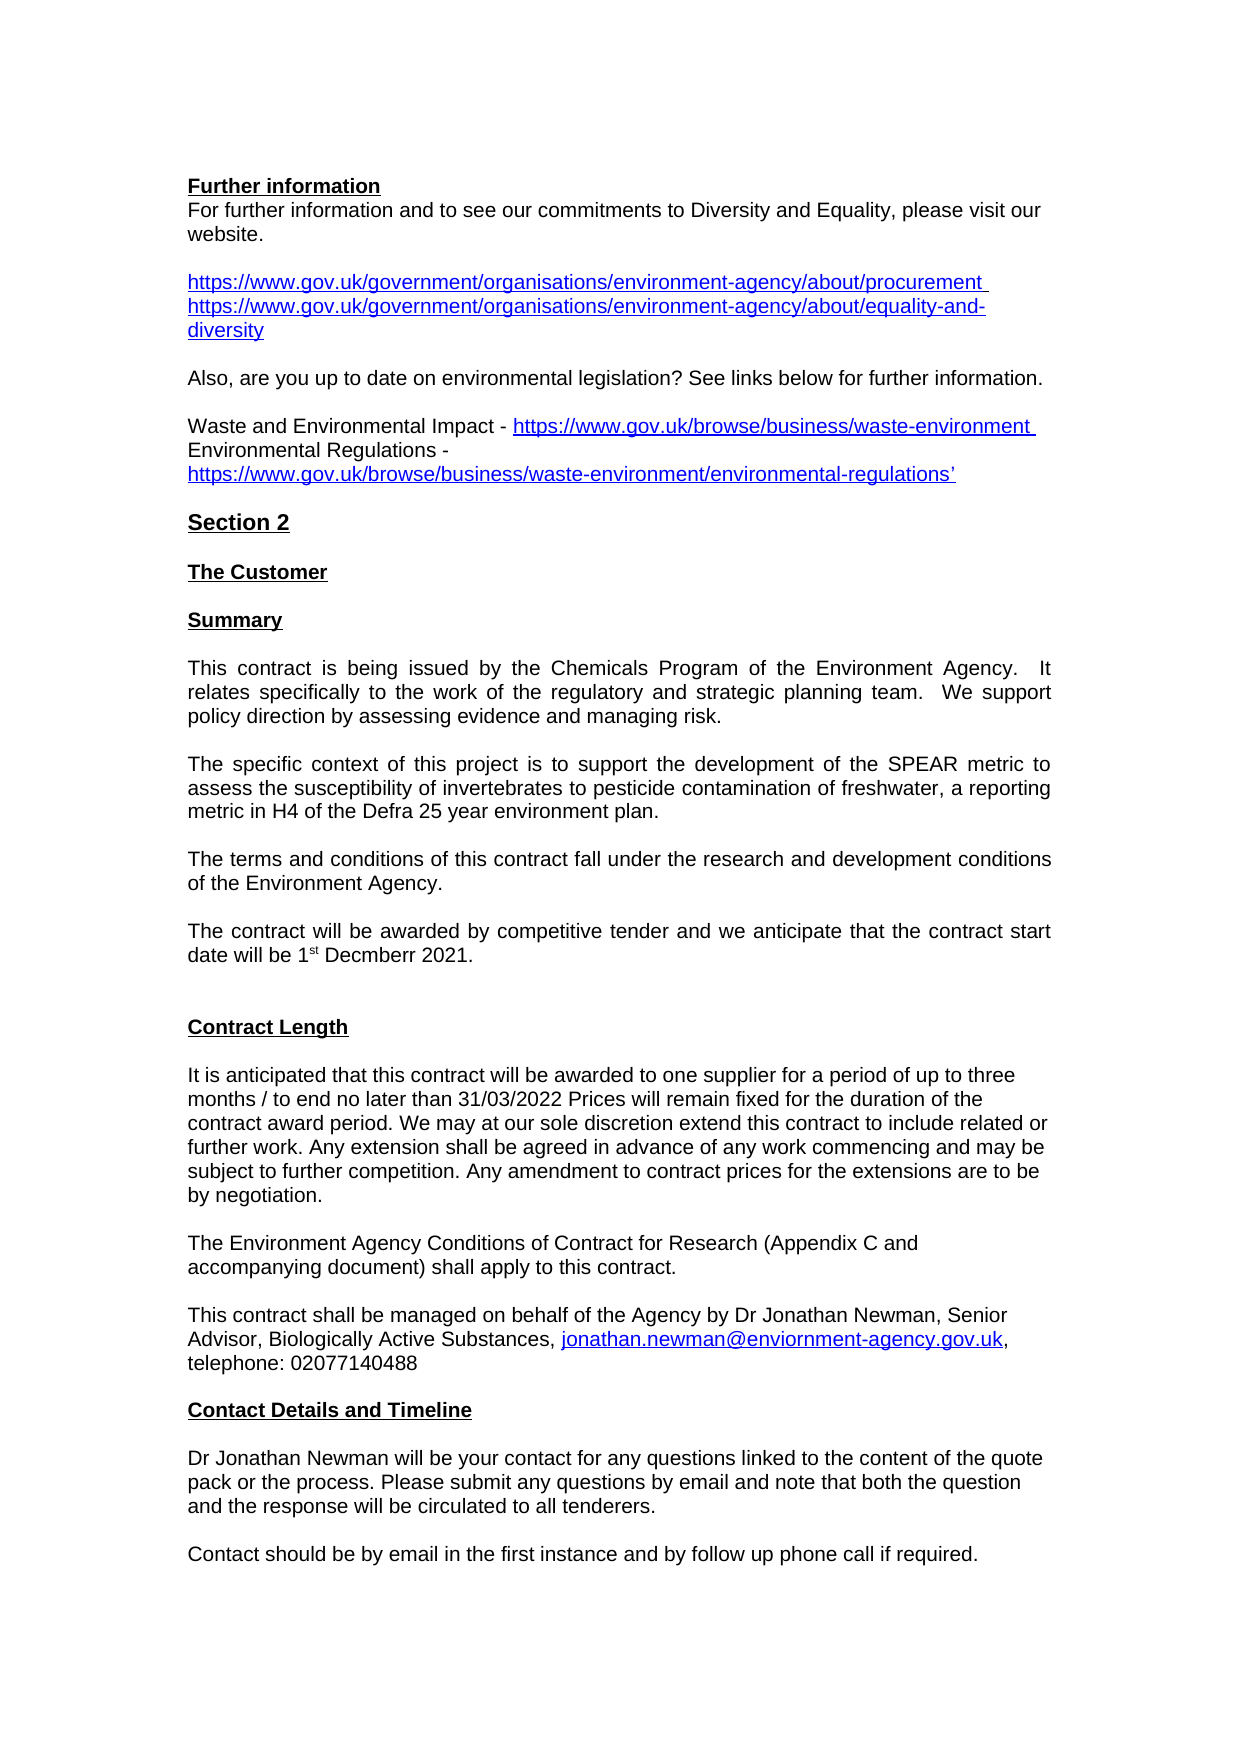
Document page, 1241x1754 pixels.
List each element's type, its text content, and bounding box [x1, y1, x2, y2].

text The contract will be awarded by competitive tender and we anticipate that the contract start date will be 1st Decmberr 2021. [187, 919, 1053, 967]
text Waste and Environmental Impact - https://www.gov.uk/browse/business/waste-environment [187, 413, 1053, 437]
text This contract is being issued by the Chemicals Program of the Environment Agency. It relates specifically to the work of the regulatory and strategic planning team. We support policy direction by assessing evidence and managing risk. [187, 656, 1053, 727]
text Also, are you up to date on environmental legislation? See links below for further information. [187, 366, 1053, 389]
list This contract shall be managed on behalf of the Agency by Dr Jonathan Newman, Senior Advisor, Biologically Active Substances, jonathan.newman@enviornment-agency.gov.uk, telephone: 02077140488 [187, 1302, 1053, 1374]
text Summary [187, 608, 1053, 632]
text Section 2 [187, 509, 1053, 536]
text The terms and conditions of this contract fall under the research and development conditions of the Environment Agency. [187, 847, 1053, 895]
text The Customer [187, 560, 1053, 584]
text Dr Jonathan Newman will be your contact for any questions linked to the content of the quote pack or the process. Please submit any questions by email and note that both the question and the response will be circulated to all tenderers. [187, 1446, 1055, 1518]
text https://www.gov.uk/government/organisations/environment-agency/about/equality-and-diversity [187, 294, 1053, 342]
text For further information and to see our commitments to Diversity and Equality, please visit our website. [187, 198, 1053, 246]
text Environmental Regulations - https://www.gov.uk/browse/business/waste-environment/environmental-regulations’ [187, 437, 1053, 485]
text The specific context of this project is to support the development of the SPEAR metric to assess the susceptibility of invertebrates to pesticide contamination of freshwater, a reporting metric in H4 of the Defra 25 year environment plan. [187, 751, 1053, 823]
text It is anticipated that this contract will be awarded to one supplier for a period of up to three months / to end no later than 31/03/2022 Prices will remain fixed for the duration of the contract award period. We may at our sole discretion extend this contract to include related or further work. Any extension shall be agreed in advance of any work commencing and may be subject to further competition. Any amendment to contract prices for the extensions are to be by negotiation. [187, 1063, 1053, 1207]
text https://www.gov.uk/government/organisations/environment-agency/about/procurement [187, 270, 1053, 294]
text The Environment Agency Conditions of Contract for Research (Appendix C and accompanying document) shall apply to this contract. [187, 1231, 1053, 1278]
subtitle Contract Length [187, 1015, 1053, 1039]
text Further information [187, 174, 1053, 198]
subtitle Contact Details and Timeline [187, 1398, 1053, 1422]
text Contact should be by email in the first instance and by follow up phone call if required. [187, 1542, 1053, 1566]
